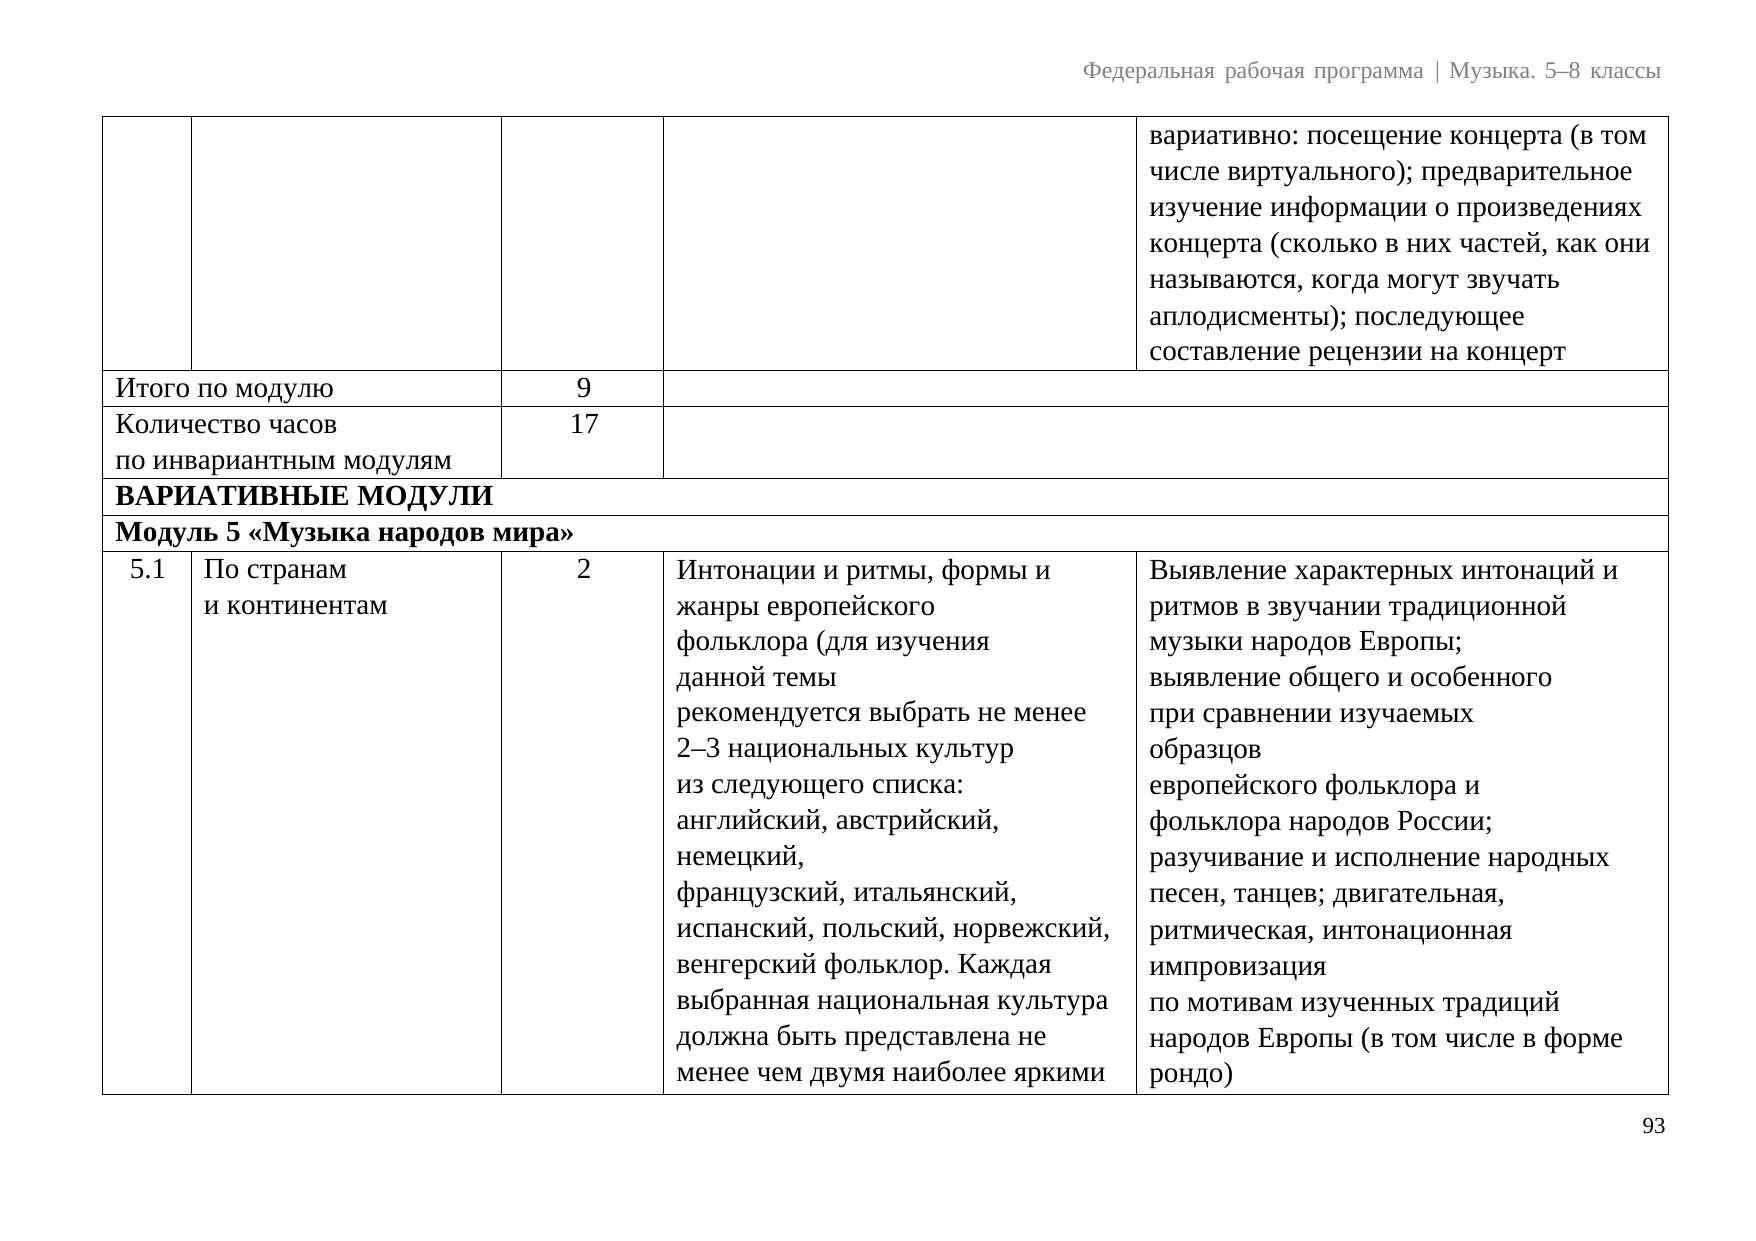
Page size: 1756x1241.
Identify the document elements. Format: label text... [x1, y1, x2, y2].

table_cell Количество часов по инвариантным модулям [103, 407, 501, 478]
table_cell ВАРИАТИВНЫЕ МОДУЛИ [103, 479, 1668, 515]
table_header [103, 117, 191, 370]
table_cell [1137, 552, 1668, 1094]
table_header вариативно: посещение концерта (в том числе виртуального); предварительное изучение информации о произведениях концерта (сколько в них частей, как они называются, когда могут звучать аплодисменты); последующее составление рецензии на концерт [1137, 117, 1668, 370]
table_cell [664, 407, 1668, 478]
table_cell [664, 371, 1668, 406]
table_cell 2 [502, 552, 663, 1094]
table_header [192, 117, 501, 370]
table_header [664, 117, 1136, 370]
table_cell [192, 552, 501, 1094]
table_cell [664, 552, 1136, 1094]
table_cell 17 [502, 407, 663, 478]
table_cell Модуль 5 «Музыка народов мира» [103, 516, 1668, 551]
table_header [502, 117, 663, 370]
table_cell Итого по модулю [103, 371, 501, 406]
table_cell 9 [502, 371, 663, 406]
table_cell 5.1 [103, 552, 191, 1094]
